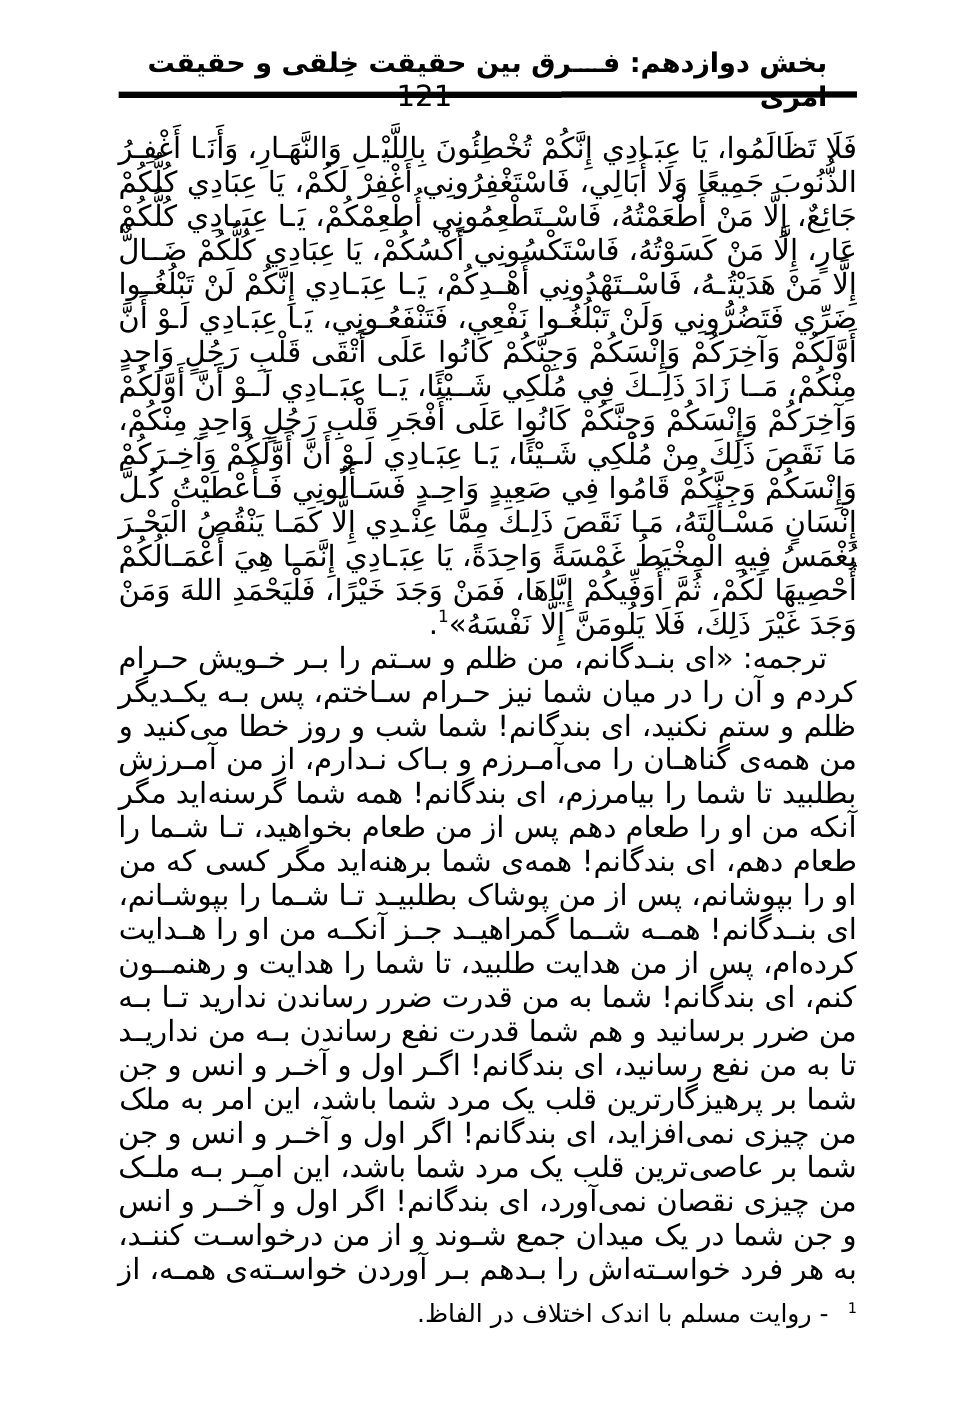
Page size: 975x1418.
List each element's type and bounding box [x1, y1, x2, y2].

text [118, 641, 857, 1286]
text [118, 132, 857, 641]
